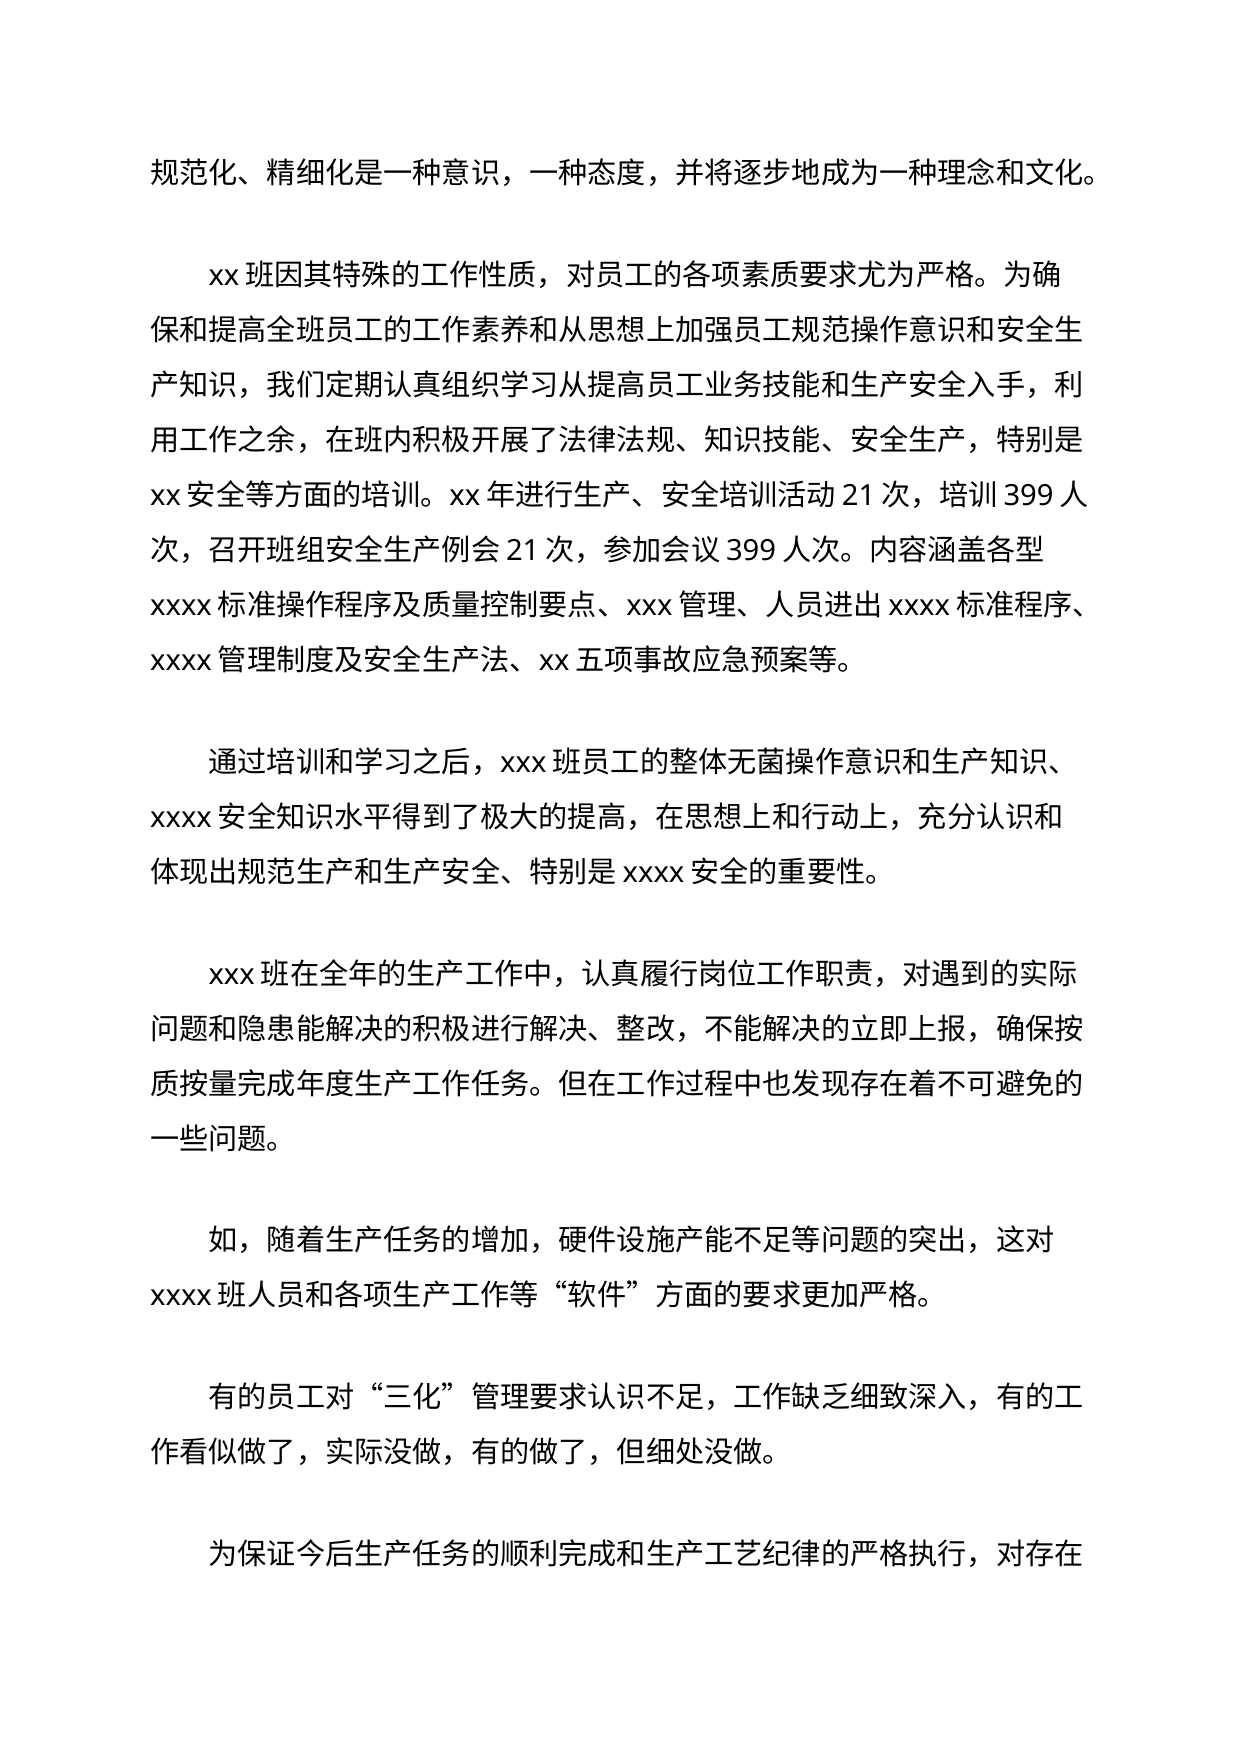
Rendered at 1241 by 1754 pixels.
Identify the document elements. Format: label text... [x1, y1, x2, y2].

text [150, 150, 1090, 192]
text xx班因其特殊的工作性质，对员工的各项素质要求尤为严格。为确保和提高全班员工的工作素养和从思想上加强员工规范操作意识和安全生产知识，我们定期认真组织学习从提高员工业务技能和生产安全入手，利用工作之余，在班内积极开展了法律法规、知识技能、安全生产，特别是xx安全等方面的培训。xx年进行生产、安全培训活动21次，培训399人次，召开班组安全生产例会21次，参加会议399人次。内容涵盖各型xxxx标准操作程序及质量控制要点、xxx管理、人员进出xxxx标准程序、xxxx管理制度及安全生产法、xx五项事故应急预案等。 [150, 252, 1090, 679]
text 如，随着生产任务的增加，硬件设施产能不足等问题的突出，这对xxxx班人员和各项生产工作等“软件”方面的要求更加严格。 [150, 1217, 1090, 1314]
text xxx班在全年的生产工作中，认真履行岗位工作职责，对遇到的实际问题和隐患能解决的积极进行解决、整改，不能解决的立即上报，确保按质按量完成年度生产工作任务。但在工作过程中也发现存在着不可避免的一些问题。 [150, 950, 1090, 1157]
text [150, 1531, 1090, 1573]
text 有的员工对“三化”管理要求认识不足，工作缺乏细致深入，有的工作看似做了，实际没做，有的做了，但细处没做。 [150, 1374, 1090, 1471]
text 通过培训和学习之后，xxx班员工的整体无菌操作意识和生产知识、xxxx安全知识水平得到了极大的提高，在思想上和行动上，充分认识和体现出规范生产和生产安全、特别是xxxx安全的重要性。 [150, 738, 1090, 891]
